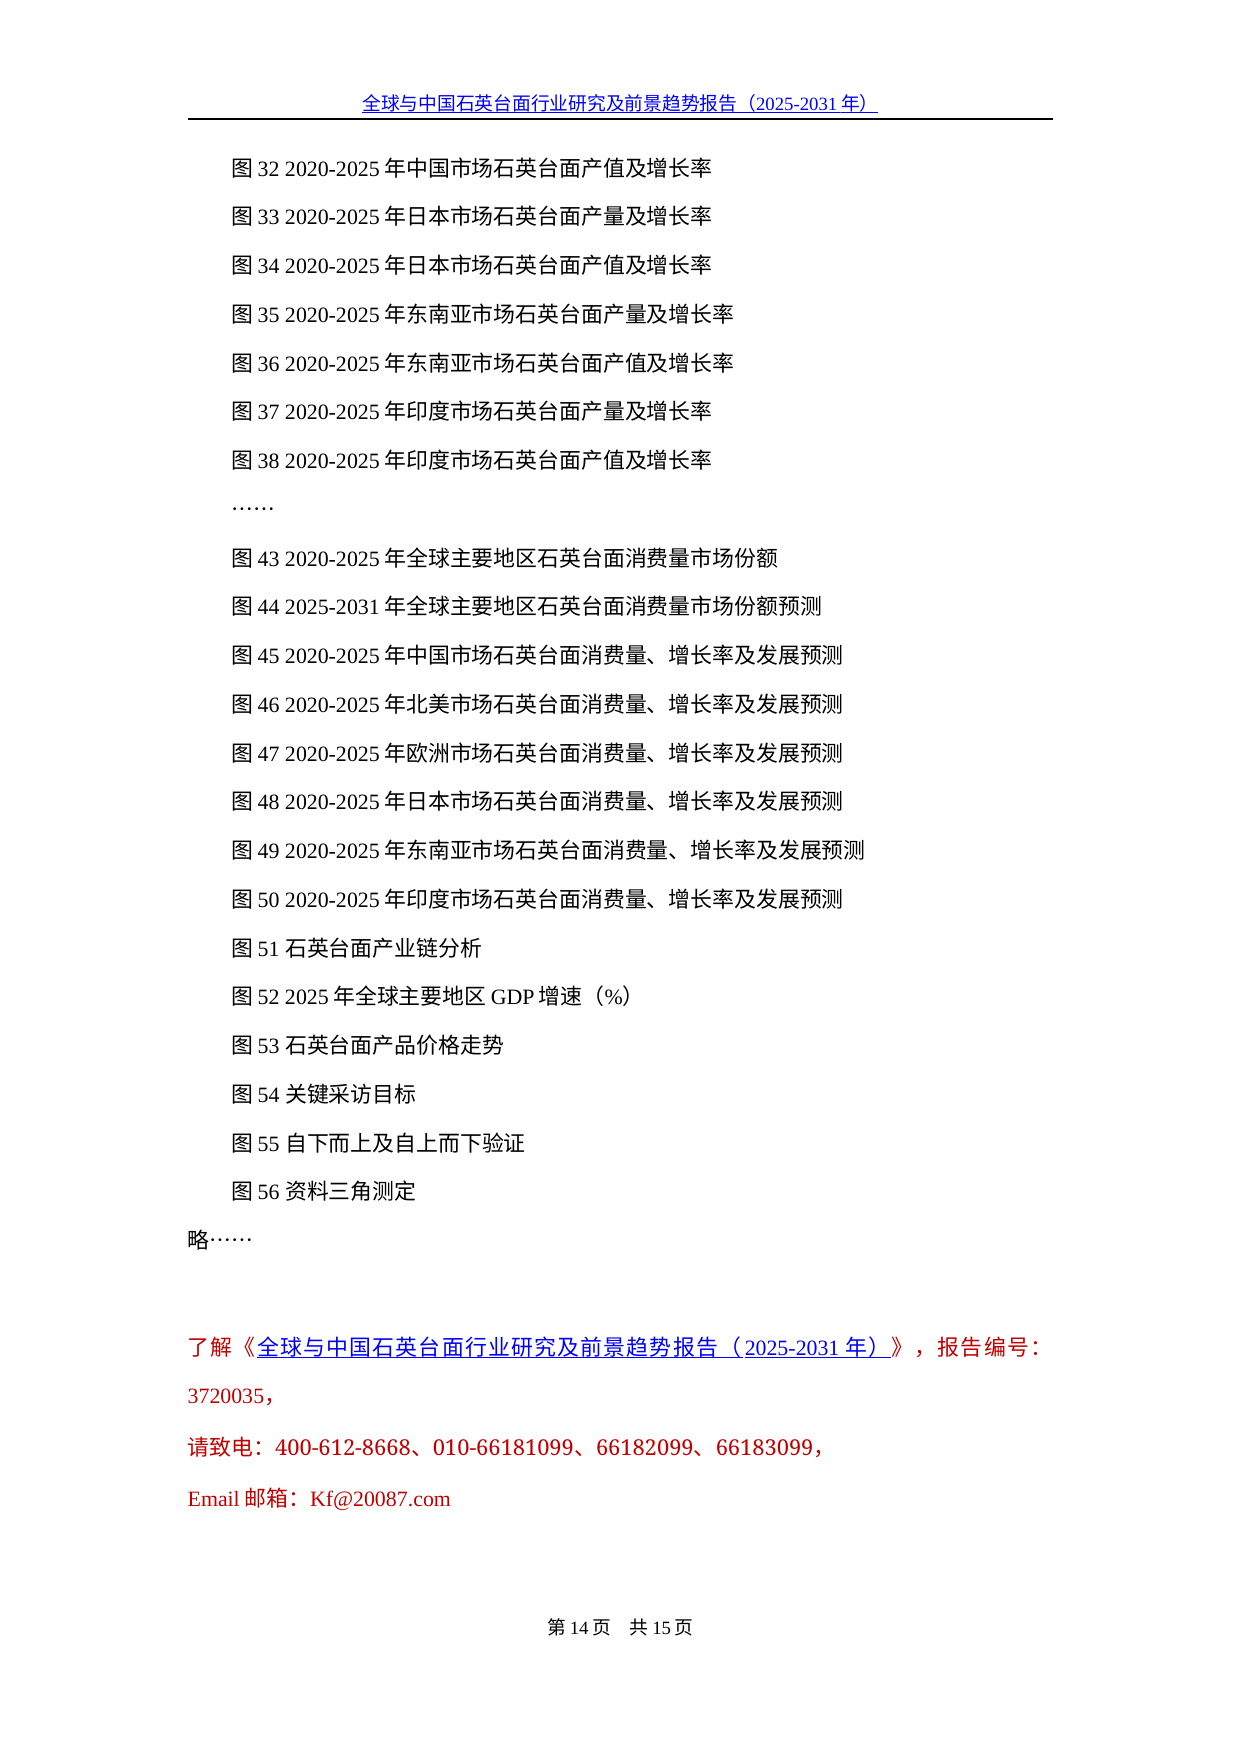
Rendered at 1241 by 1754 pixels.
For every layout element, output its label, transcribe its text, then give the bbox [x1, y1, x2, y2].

text 请致电：400-612-8668、010-66181099、66182099、66183099， [187, 1429, 1053, 1462]
text Email邮箱：Kf@20087.com [187, 1481, 1053, 1513]
text 了解《全球与中国石英台面行业研究及前景趋势报告（2025-2031年）》，报告编号：3720035， [187, 1329, 1053, 1410]
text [187, 150, 1053, 1255]
